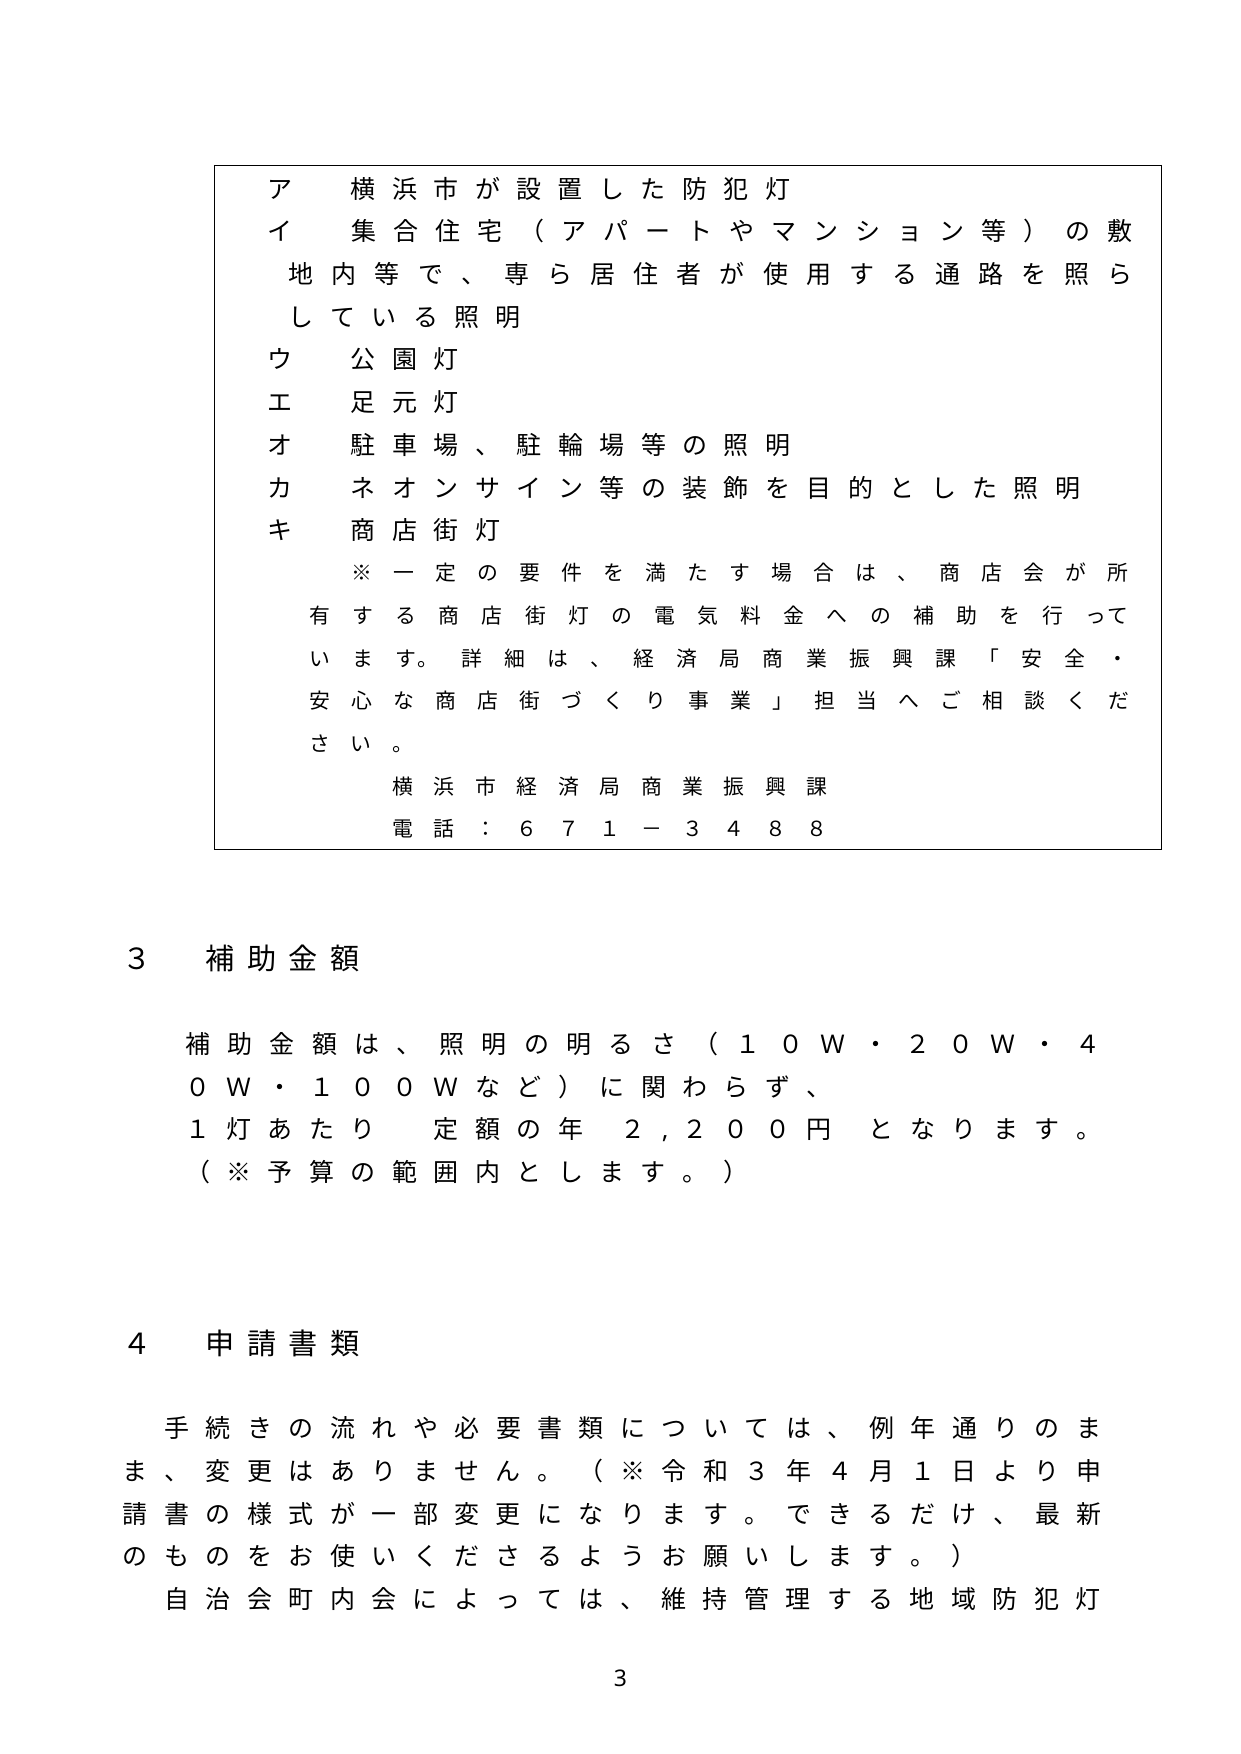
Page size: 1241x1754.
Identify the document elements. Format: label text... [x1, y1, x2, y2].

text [123, 1576, 1118, 1619]
text １灯あたり 定額の年 ２,２００円 となります。（※予算の範囲内とします。） [174, 1106, 1118, 1192]
text ４ 申請書類 [123, 1320, 1118, 1363]
text ３ 補助金額 [123, 936, 1118, 978]
table_header ア 横浜市が設置した防犯灯 イ 集合住宅（アパートやマンション等）の敷地内等で、専ら居住者が使用する通路を照らしている照明 ウ 公園灯 エ 足元灯 オ 駐車場、駐輪場等の照明 カ ネオンサイン等の装飾を目的とした照明 キ 商店街灯 ※一定の要件を満たす場合は、商店会が所有する商店街灯の電気料金への補助を行っています。詳細は、経済局商業振興課「安全・安心な商店街づくり事業」担当へご相談ください。 横浜市経済局商業振興課 電話：６７１－３４８８ [215, 166, 1161, 849]
text 手続きの流れや必要書類については、例年通りのまま、変更はありません。（※令和３年４月１日より申請書の様式が一部変更になります。できるだけ、最新のものをお使いくださるようお願いします。） [123, 1405, 1118, 1576]
text 補助金額は、照明の明るさ（１０Ｗ・２０Ｗ・４０Ｗ・１００Ｗなど）に関わらず、 [174, 1021, 1118, 1106]
